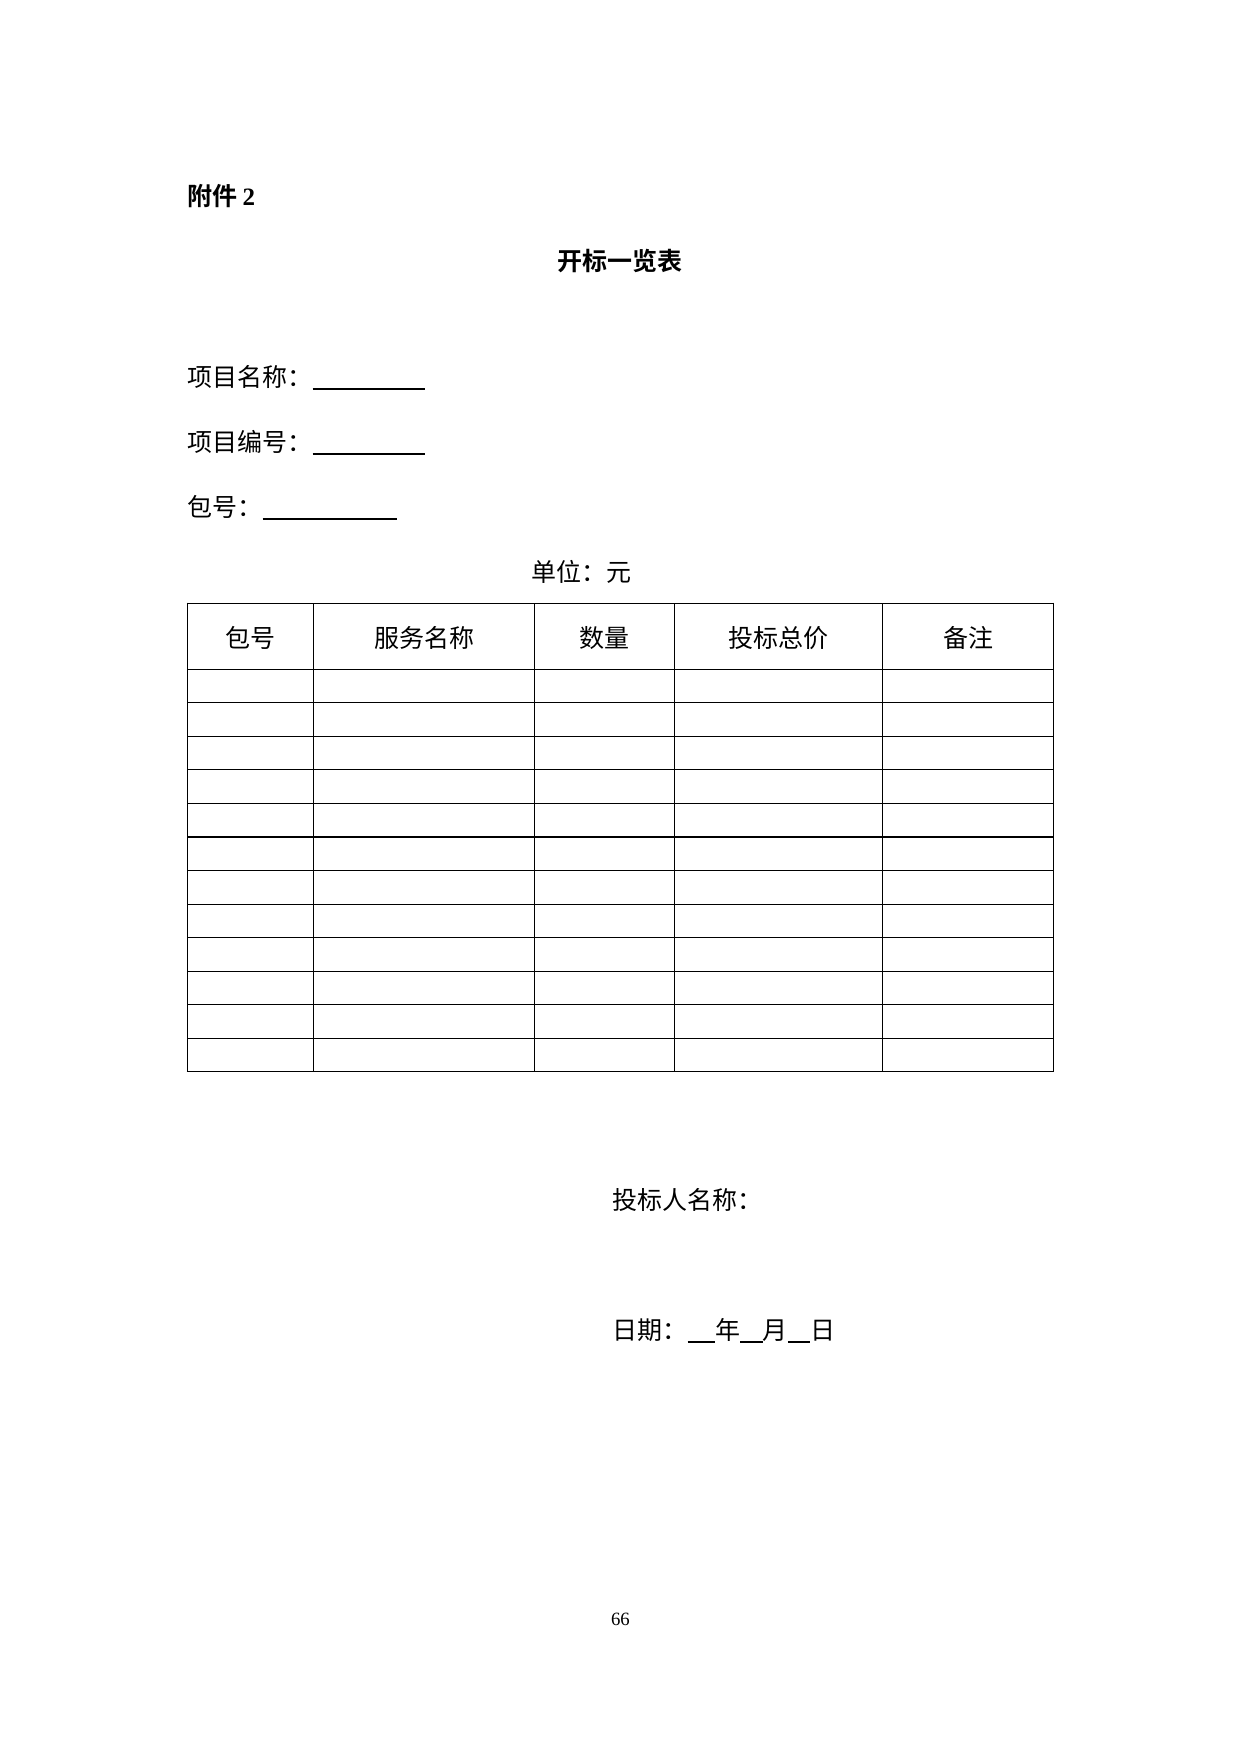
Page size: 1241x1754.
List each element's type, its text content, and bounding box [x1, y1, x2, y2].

table_cell [535, 770, 674, 803]
table_cell [535, 871, 674, 903]
table_cell [314, 1039, 534, 1071]
table_cell [883, 905, 1053, 937]
table_cell [883, 804, 1053, 836]
table_cell [675, 1005, 882, 1038]
table_header 服务名称 [314, 604, 534, 669]
table_cell [314, 670, 534, 702]
table_cell [883, 938, 1053, 971]
table_header 投标总价 [675, 604, 882, 669]
text 附件2 [187, 162, 1053, 227]
table_header 备注 [883, 604, 1053, 669]
table_cell [314, 1005, 534, 1038]
table_cell [675, 1039, 882, 1071]
text 包号： [187, 473, 1053, 538]
table_cell [314, 838, 534, 870]
table_cell [314, 938, 534, 971]
table_cell [314, 737, 534, 769]
table_cell [188, 905, 313, 937]
table_cell [675, 972, 882, 1004]
table_cell [675, 905, 882, 937]
table_cell [883, 670, 1053, 702]
table_cell [535, 1005, 674, 1038]
table_cell [535, 905, 674, 937]
table_cell [675, 871, 882, 903]
text 单位：元 [187, 538, 1053, 603]
table_cell [314, 770, 534, 803]
table_cell [675, 804, 882, 836]
table_cell [188, 670, 313, 702]
table_cell [314, 703, 534, 736]
table_cell [535, 1039, 674, 1071]
table_cell [188, 737, 313, 769]
table_cell [535, 703, 674, 736]
table_header 包号 [188, 604, 313, 669]
table_cell [188, 871, 313, 903]
table_cell [883, 1039, 1053, 1071]
table_cell [535, 670, 674, 702]
table_cell [675, 737, 882, 769]
table_cell [675, 703, 882, 736]
table_cell [883, 838, 1053, 870]
table_cell [883, 871, 1053, 903]
table_cell [535, 938, 674, 971]
table_cell [314, 972, 534, 1004]
table_cell [883, 1005, 1053, 1038]
table_cell [188, 703, 313, 736]
table_cell [883, 972, 1053, 1004]
text 项目名称： [187, 343, 1053, 408]
table_cell [883, 703, 1053, 736]
table_cell [188, 804, 313, 836]
table_cell [188, 838, 313, 870]
table_cell [188, 938, 313, 971]
table_header 数量 [535, 604, 674, 669]
table_cell [314, 871, 534, 903]
text 投标人名称： [187, 1166, 1053, 1231]
table_cell [535, 737, 674, 769]
table_cell [535, 804, 674, 836]
table_cell [188, 1005, 313, 1038]
table_cell [314, 804, 534, 836]
table_cell [883, 770, 1053, 803]
table_cell [188, 972, 313, 1004]
table_cell [675, 838, 882, 870]
table_cell [535, 838, 674, 870]
table_cell [883, 737, 1053, 769]
table_cell [535, 972, 674, 1004]
table_cell [188, 1039, 313, 1071]
table_cell [675, 938, 882, 971]
text 开标一览表 [187, 227, 1053, 292]
table_cell [314, 905, 534, 937]
text 项目编号： [187, 408, 1053, 473]
table_cell [188, 770, 313, 803]
text 日期： 年 月 日 [187, 1296, 1053, 1361]
table_cell [675, 670, 882, 702]
table_cell [675, 770, 882, 803]
